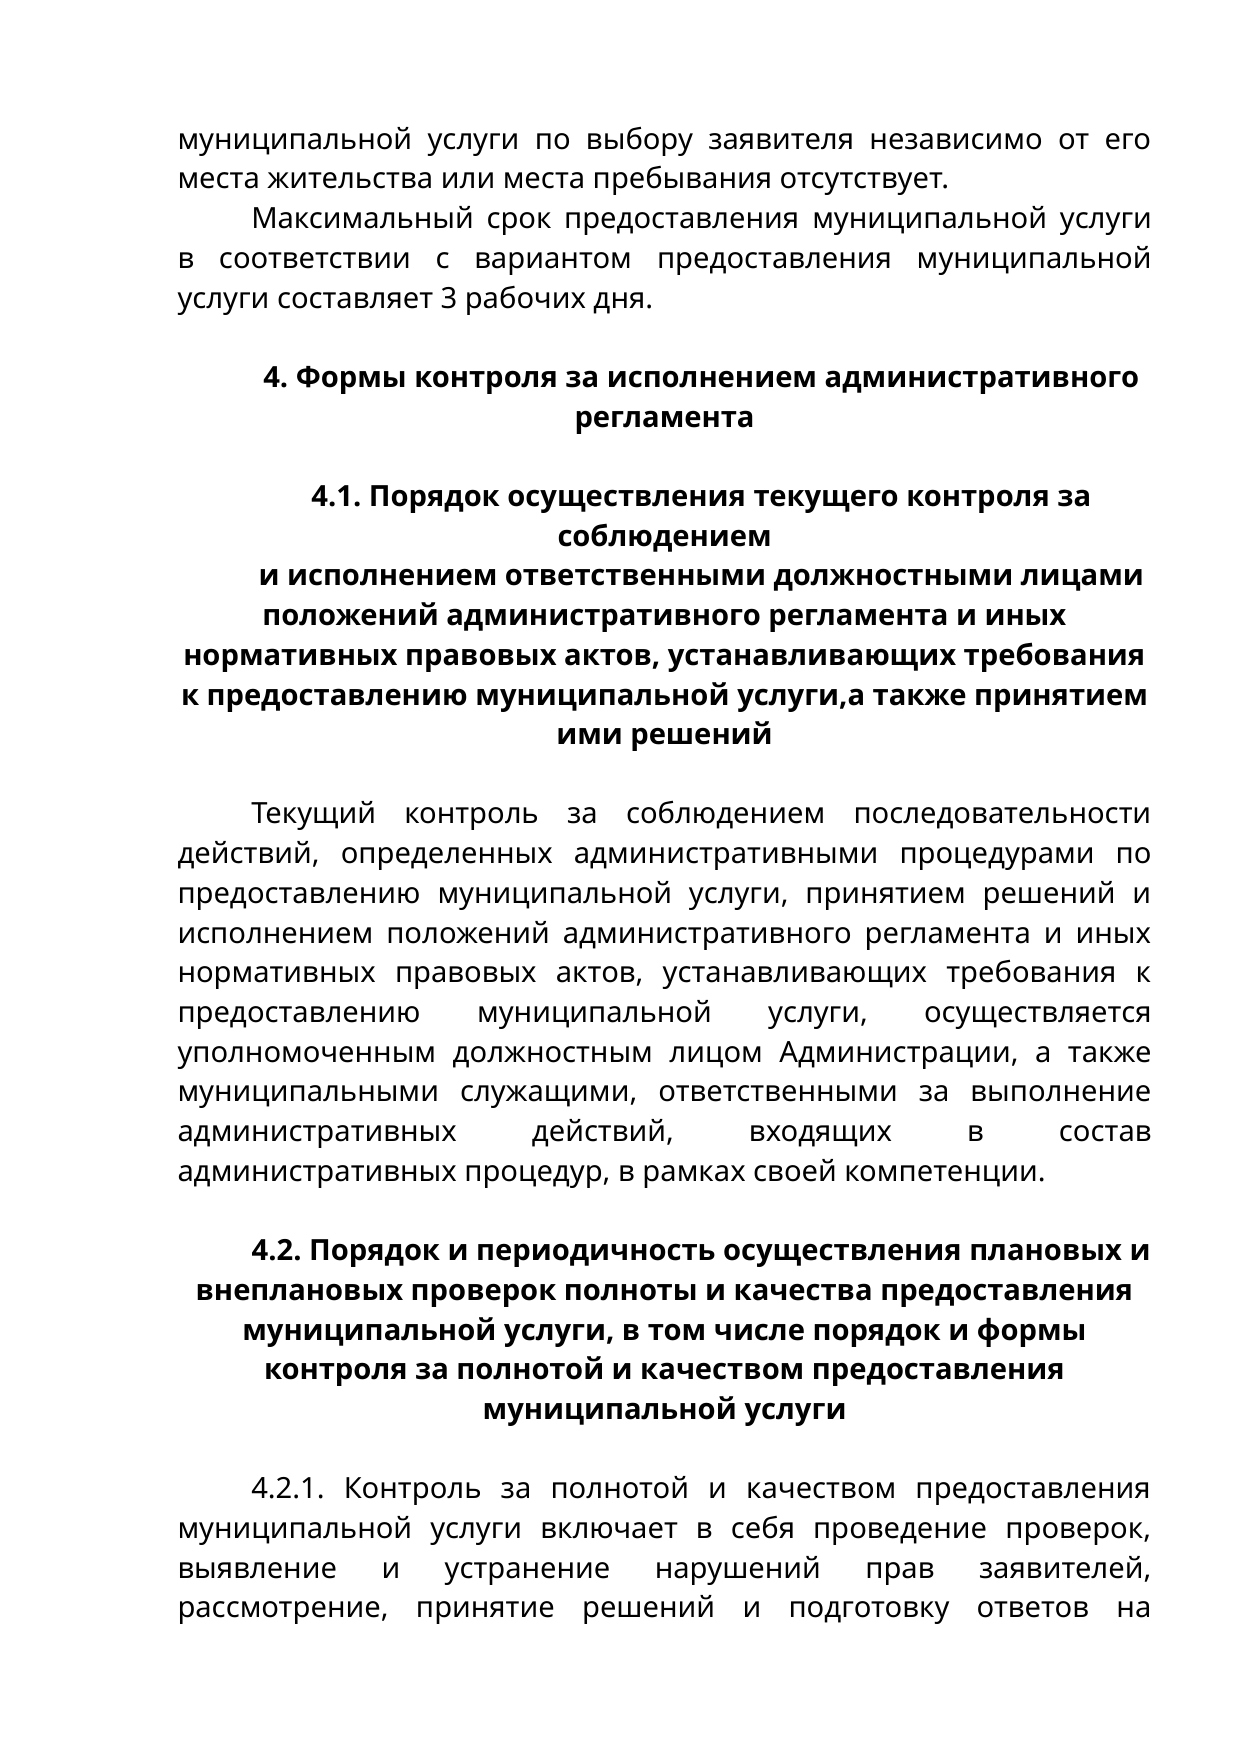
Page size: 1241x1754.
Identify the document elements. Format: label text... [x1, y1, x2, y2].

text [177, 118, 1152, 197]
text и исполнением ответственными должностными лицами положений административного регламента и иных нормативных правовых актов, устанавливающих требования к предоставлению муниципальной услуги,а также принятием ими решений [177, 555, 1152, 753]
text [177, 1467, 1152, 1626]
text 4. Формы контроля за исполнением административного регламента [177, 356, 1152, 436]
text Максимальный срок предоставления муниципальной услуги в соответствии с вариантом предоставления муниципальной услуги составляет 3 рабочих дня. [177, 197, 1152, 317]
text 4.2. Порядок и периодичность осуществления плановых и внеплановых проверок полноты и качества предоставления муниципальной услуги, в том числе порядок и формы контроля за полнотой и качеством предоставления муниципальной услуги [177, 1229, 1152, 1428]
text Текущий контроль за соблюдением последовательности действий, определенных административными процедурами по предоставлению муниципальной услуги, принятием решений и исполнением положений административного регламента и иных нормативных правовых актов, устанавливающих требования к предоставлению муниципальной услуги, осуществляется уполномоченным должностным лицом Администрации, а также муниципальными служащими, ответственными за выполнение административных действий, входящих в состав административных процедур, в рамках своей компетенции. [177, 793, 1152, 1190]
text 4.1. Порядок осуществления текущего контроля за соблюдением [177, 475, 1152, 555]
